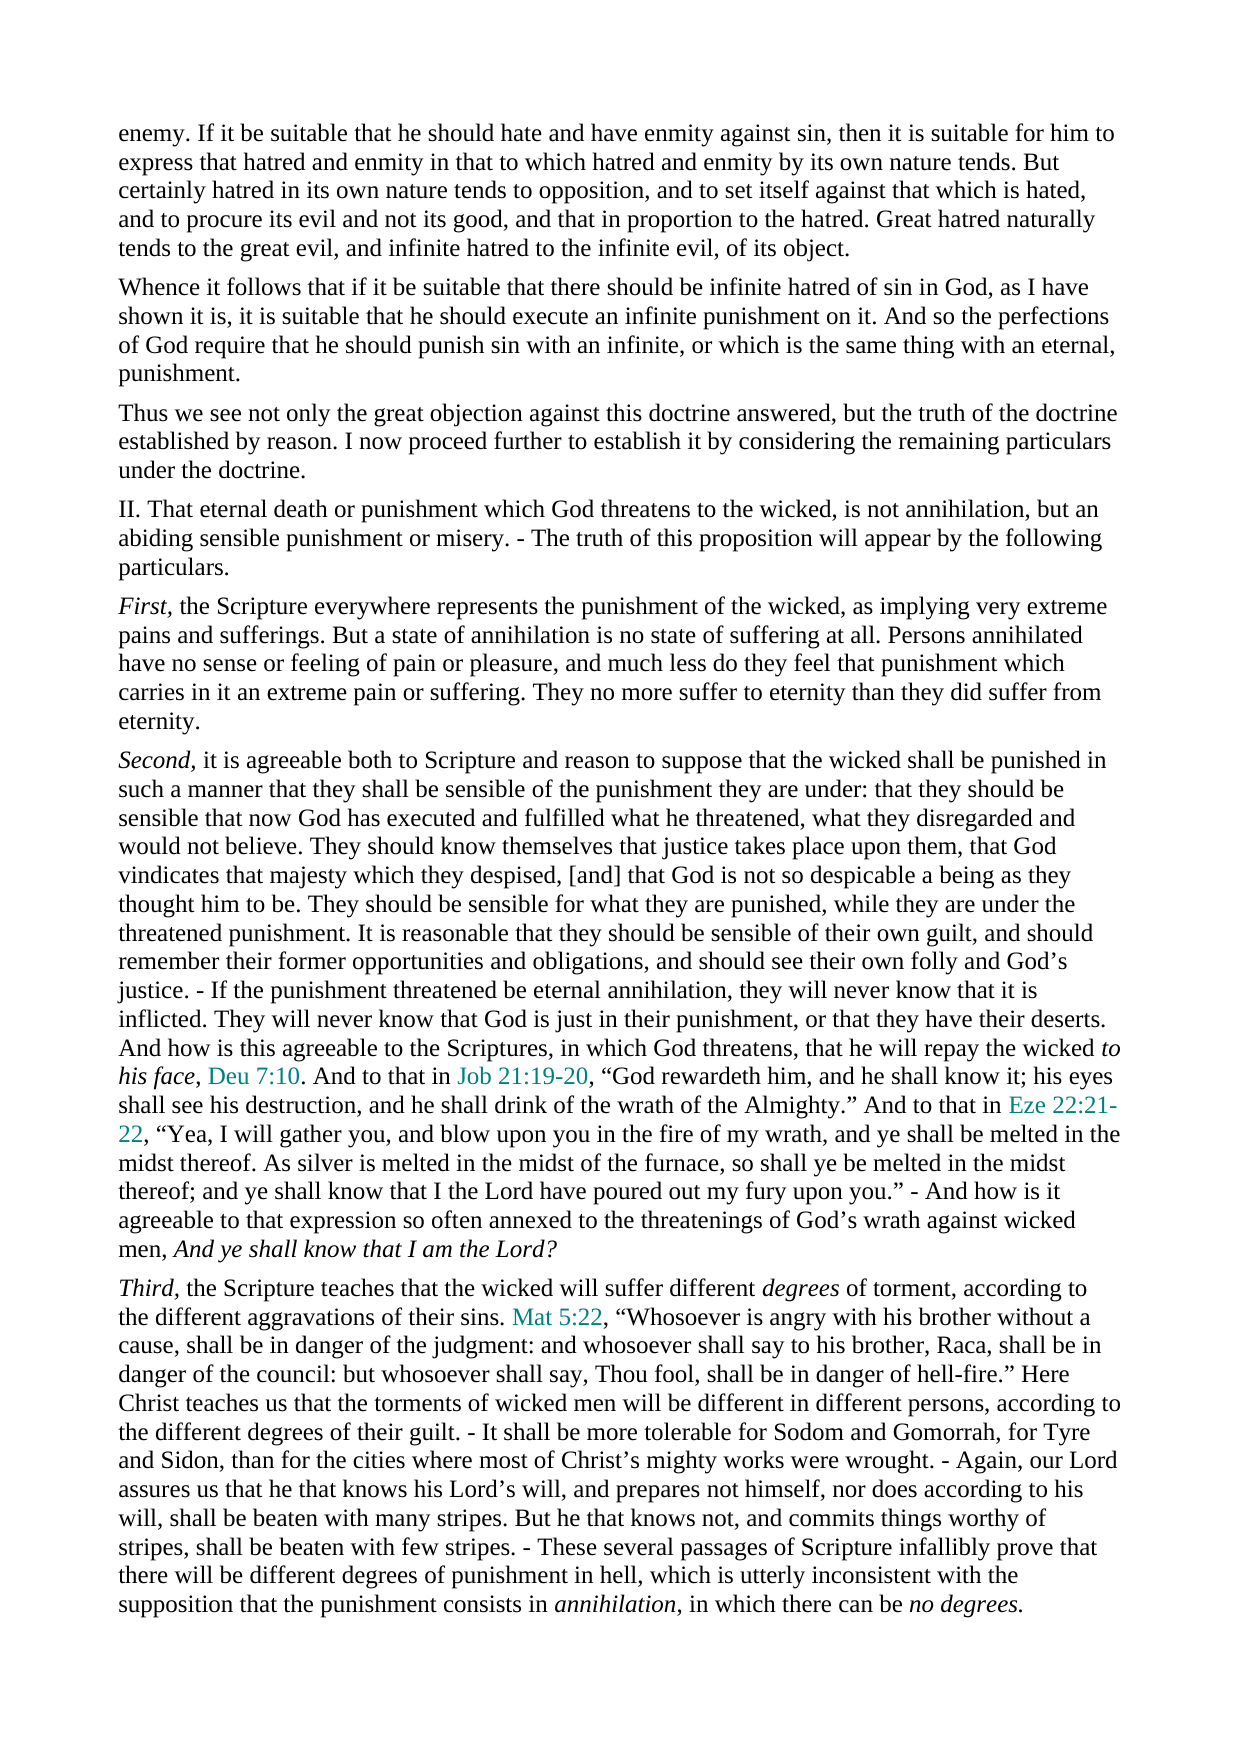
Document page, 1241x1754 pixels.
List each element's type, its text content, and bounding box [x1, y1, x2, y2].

text Second, it is agreeable both to Scripture and reason to suppose that the wicked shall be punished in such a manner that they shall be sensible of the punishment they are under: that they should be sensible that now God has executed and fulfilled what he threatened, what they disregarded and would not believe. They should know themselves that justice takes place upon them, that God vindicates that majesty which they despised, [and] that God is not so despicable a being as they thought him to be. They should be sensible for what they are punished, while they are under the threatened punishment. It is reasonable that they should be sensible of their own guilt, and should remember their former opportunities and obligations, and should see their own folly and God’s justice. - If the punishment threatened be eternal annihilation, they will never know that it is inflicted. They will never know that God is just in their punishment, or that they have their deserts. And how is this agreeable to the Scriptures, in which God threatens, that he will repay the wicked to his face, Deu 7:10. And to that in Job 21:19-20, “God rewardeth him, and he shall know it; his eyes shall see his destruction, and he shall drink of the wrath of the Almighty.” And to that in Eze 22:21-22, “Yea, I will gather you, and blow upon you in the fire of my wrath, and ye shall be melted in the midst thereof. As silver is melted in the midst of the furnace, so shall ye be melted in the midst thereof; and ye shall know that I the Lord have poured out my fury upon you.” - And how is it agreeable to that expression so often annexed to the threatenings of God’s wrath against wicked men, And ye shall know that I am the Lord? [118, 745, 1122, 1263]
text II. That eternal death or punishment which God threatens to the wicked, is not annihilation, but an abiding sensible punishment or misery. - The truth of this proposition will appear by the following particulars. [118, 494, 1122, 581]
text Whence it follows that if it be suitable that there should be infinite hatred of sin in God, as I have shown it is, it is suitable that he should execute an infinite punishment on it. And so the perfections of God require that he should punish sin with an infinite, or which is the same thing with an eternal, punishment. [118, 272, 1122, 387]
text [118, 118, 1122, 262]
text Thus we see not only the great objection against this doctrine answered, but the truth of the doctrine established by reason. I now proceed further to establish it by considering the remaining particulars under the doctrine. [118, 398, 1122, 484]
text Third, the Scripture teaches that the wicked will suffer different degrees of torment, according to the different aggravations of their sins. Mat 5:22, “Whosoever is angry with his brother without a cause, shall be in danger of the judgment: and whosoever shall say to his brother, Raca, shall be in danger of the council: but whosoever shall say, Thou fool, shall be in danger of hell-fire.” Here Christ teaches us that the torments of wicked men will be different in different persons, according to the different degrees of their guilt. - It shall be more tolerable for Sodom and Gomorrah, for Tyre and Sidon, than for the cities where most of Christ’s mighty works were wrought. - Again, our Lord assures us that he that knows his Lord’s will, and prepares not himself, nor does according to his will, shall be beaten with many stripes. But he that knows not, and commits things worthy of stripes, shall be beaten with few stripes. - These several passages of Scripture infallibly prove that there will be different degrees of punishment in hell, which is utterly inconsistent with the supposition that the punishment consists in annihilation, in which there can be no degrees. [118, 1273, 1122, 1618]
text First, the Scripture everywhere represents the punishment of the wicked, as implying very extreme pains and sufferings. But a state of annihilation is no state of suffering at all. Persons annihilated have no sense or feeling of pain or pleasure, and much less do they feel that punishment which carries in it an extreme pain or suffering. They no more suffer to eternity than they did suffer from eternity. [118, 591, 1122, 735]
